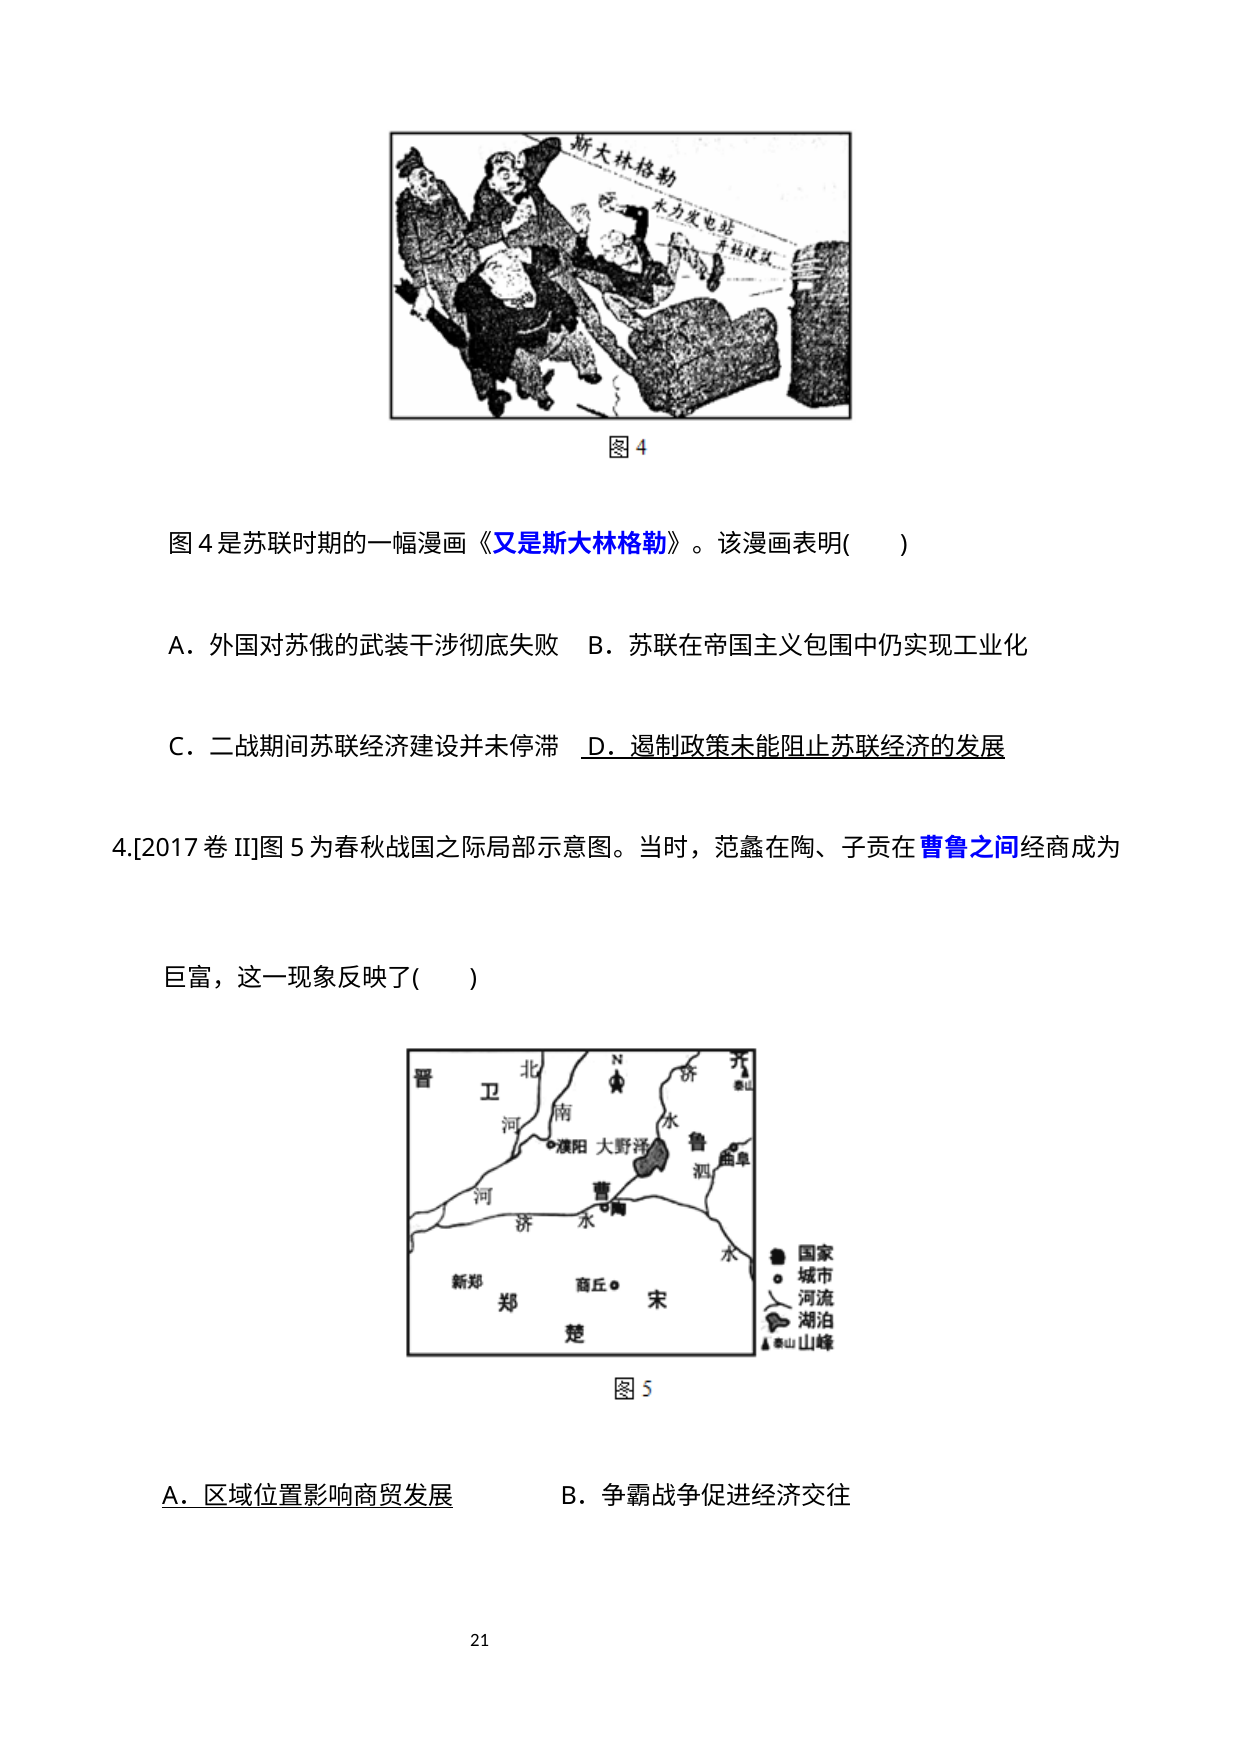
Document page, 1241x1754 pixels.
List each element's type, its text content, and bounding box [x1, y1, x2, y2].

text 图4是苏联时期的一幅漫画《又是斯大林格勒》。该漫画表明( ) [118, 509, 1122, 574]
text A．外国对苏俄的武装干涉彻底失败 B．苏联在帝国主义包围中仍实现工业化 [118, 611, 1122, 676]
text 4.[2017卷II]图5为春秋战国之际局部示意图。当时，范蠡在陶、子贡在曹鲁之间经商成为巨富，这一现象反映了( ) [112, 813, 1122, 1008]
text A．区域位置影响商贸发展 B．争霸战争促进经济交往 [162, 1461, 1122, 1526]
picture [402, 1044, 838, 1406]
text C．二战期间苏联经济建设并未停滞 D．遏制政策未能阻止苏联经济的发展 [118, 712, 1122, 777]
picture [383, 125, 857, 466]
